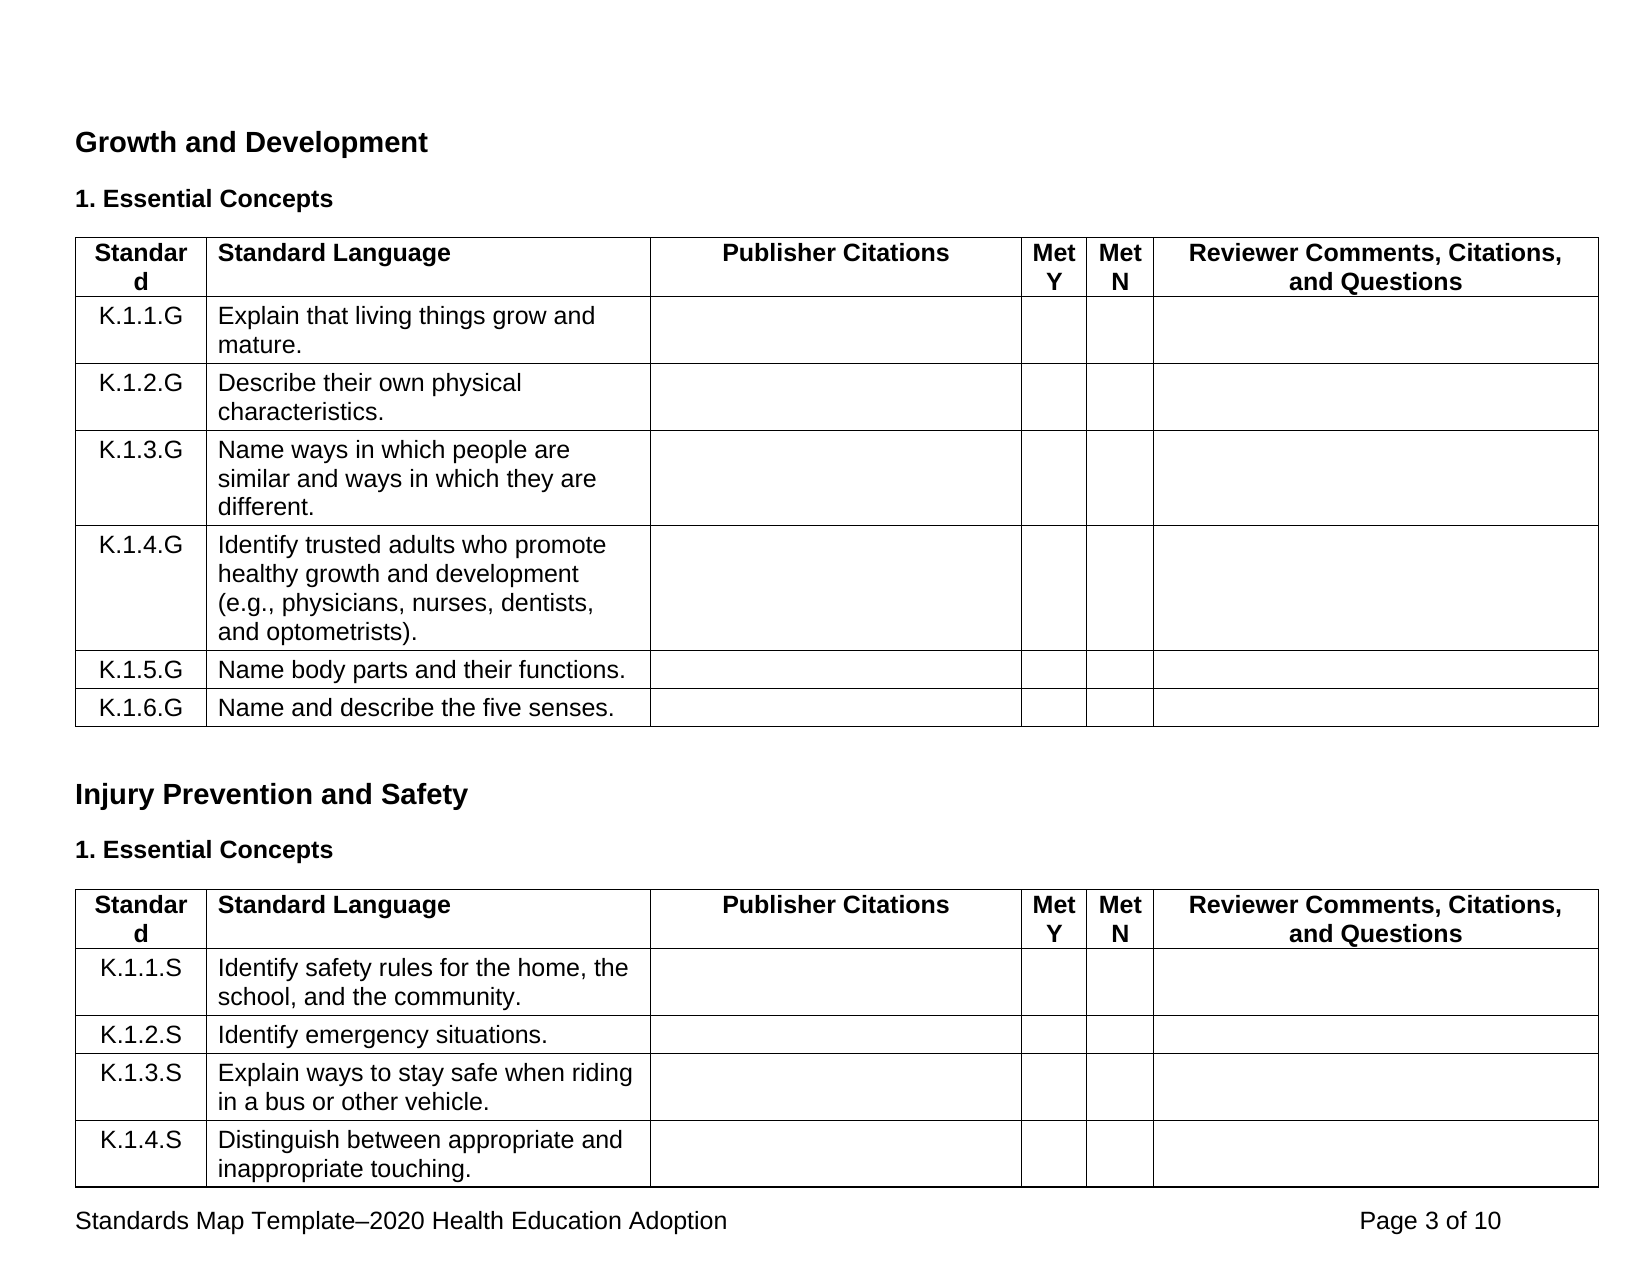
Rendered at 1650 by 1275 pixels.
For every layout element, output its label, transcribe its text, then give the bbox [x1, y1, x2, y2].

table_header Standard Language [207, 890, 650, 948]
subtitle Injury Prevention and Safety [75, 777, 1575, 810]
table_cell Explain that living things grow and mature. [207, 297, 650, 363]
table_cell Describe their own physical characteristics. [207, 364, 650, 429]
table_cell [1154, 364, 1598, 429]
table_cell [1087, 949, 1153, 1014]
table_header Reviewer Comments, Citations, and Questions [1154, 238, 1598, 296]
table_header Met N [1087, 238, 1153, 296]
table_cell K.1.3.S [76, 1054, 206, 1119]
table_header Met N [1087, 890, 1153, 948]
table_cell [651, 689, 1021, 726]
table_header Standard [76, 890, 206, 948]
table_cell [651, 1016, 1021, 1053]
table_cell [1087, 1121, 1153, 1186]
table_cell [1154, 1121, 1598, 1186]
table_cell K.1.1.G [76, 297, 206, 363]
table_header Met Y [1022, 890, 1086, 948]
table_cell [1087, 526, 1153, 649]
table_cell Name ways in which people are similar and ways in which they are different. [207, 431, 650, 525]
table_cell Name and describe the five senses. [207, 689, 650, 726]
table_cell [1087, 1016, 1153, 1053]
table_cell [1022, 297, 1086, 363]
table_cell K.1.5.G [76, 651, 206, 688]
table_cell K.1.1.S [76, 949, 206, 1014]
table_cell [1022, 431, 1086, 525]
table_cell [1022, 526, 1086, 649]
table_cell [651, 949, 1021, 1014]
table_cell [651, 431, 1021, 525]
table_cell [651, 1054, 1021, 1119]
table_cell [1154, 297, 1598, 363]
table_cell Identify emergency situations. [207, 1016, 650, 1053]
table_cell [1154, 689, 1598, 726]
subtitle 1. Essential Concepts [75, 835, 1575, 864]
table_cell [1022, 651, 1086, 688]
table_cell [1154, 1054, 1598, 1119]
table_cell [1154, 526, 1598, 649]
table_cell K.1.4.S [76, 1121, 206, 1186]
table_cell [1022, 689, 1086, 726]
table_header Standard Language [207, 238, 650, 296]
table_cell [651, 651, 1021, 688]
table_cell K.1.2.G [76, 364, 206, 429]
table_cell [1154, 1016, 1598, 1053]
table_cell Name body parts and their functions. [207, 651, 650, 688]
table_cell [1022, 1121, 1086, 1186]
table_header Reviewer Comments, Citations, and Questions [1154, 890, 1598, 948]
table_cell [651, 297, 1021, 363]
table_cell K.1.6.G [76, 689, 206, 726]
table_header Standard [76, 238, 206, 296]
table_cell Identify safety rules for the home, the school, and the community. [207, 949, 650, 1014]
table_cell Identify trusted adults who promote healthy growth and development (e.g., physicians, nurses, dentists, and optometrists). [207, 526, 650, 649]
table_header Met Y [1022, 238, 1086, 296]
subtitle Growth and Development [75, 125, 1575, 158]
table_cell [1087, 651, 1153, 688]
table_cell [1154, 651, 1598, 688]
table_cell [651, 526, 1021, 649]
table_cell [1087, 431, 1153, 525]
subtitle 1. Essential Concepts [75, 183, 1575, 212]
table_cell [651, 364, 1021, 429]
table_cell [1087, 364, 1153, 429]
table_cell [1087, 1054, 1153, 1119]
table_cell [1022, 1016, 1086, 1053]
table_cell [1087, 297, 1153, 363]
table_cell [651, 1121, 1021, 1186]
table_cell K.1.2.S [76, 1016, 206, 1053]
table_cell [1022, 1054, 1086, 1119]
table_header Publisher Citations [651, 890, 1021, 948]
table_cell [1022, 949, 1086, 1014]
table_cell [1087, 689, 1153, 726]
table_cell K.1.4.G [76, 526, 206, 649]
table_cell [1154, 431, 1598, 525]
table_cell [1022, 364, 1086, 429]
table_header Publisher Citations [651, 238, 1021, 296]
table_cell Explain ways to stay safe when riding in a bus or other vehicle. [207, 1054, 650, 1119]
table_cell K.1.3.G [76, 431, 206, 525]
table_cell Distinguish between appropriate and inappropriate touching. [207, 1121, 650, 1186]
table_cell [1154, 949, 1598, 1014]
